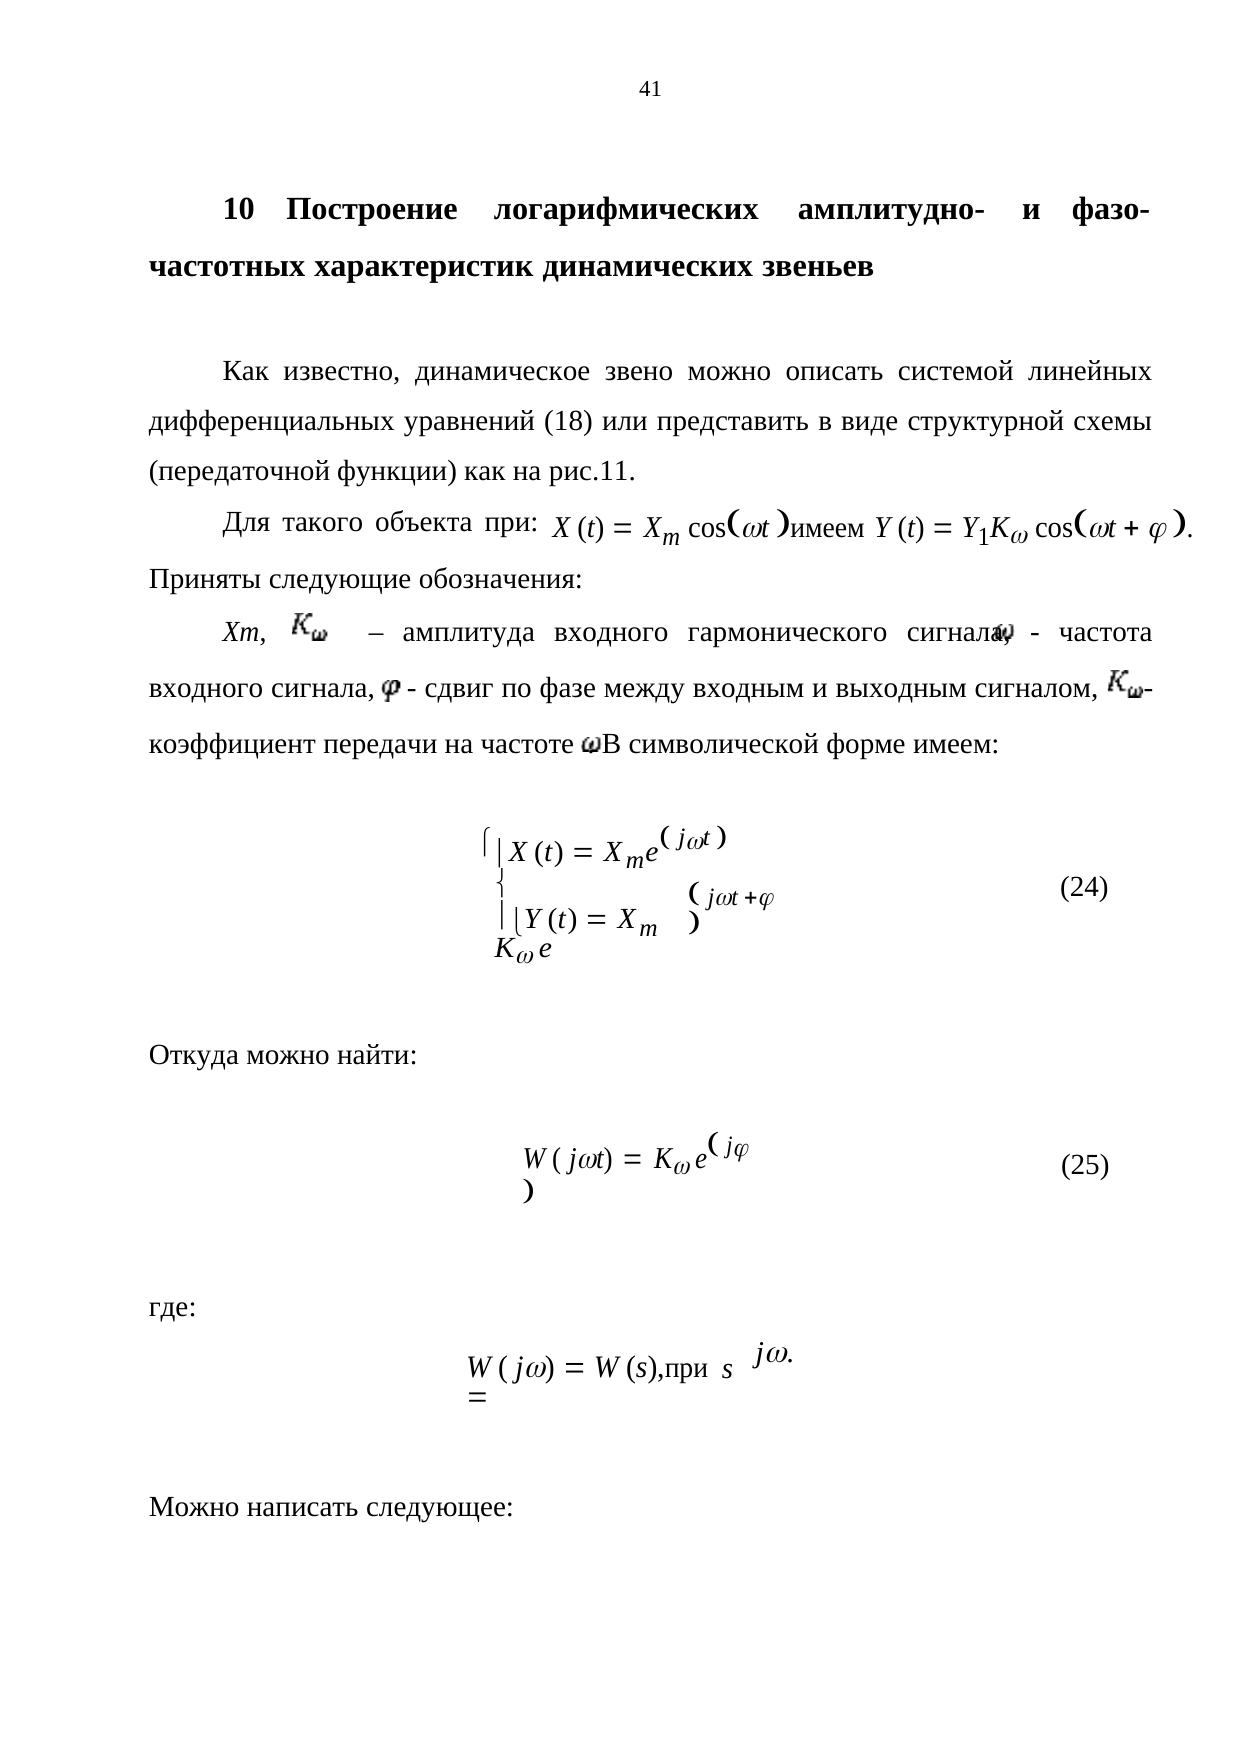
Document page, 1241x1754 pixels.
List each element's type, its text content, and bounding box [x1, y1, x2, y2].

picture [1107, 670, 1144, 698]
text W ( j)  W (s),при s  [466, 1348, 743, 1413]
text Хm, – амплитуда входного гармонического сигнала, - частота входного сигнала, - сдвиг по фазе между входным и выходным сигналом, - коэффициент передачи на частоте . В символической форме имеем: [148, 614, 1153, 760]
text (25) [754, 1147, 1109, 1181]
text  jt   [689, 882, 777, 941]
text W ( jt)  K e j  [522, 1130, 749, 1223]
text j. [755, 1334, 1211, 1369]
text Откуда можно найти: [148, 1037, 1211, 1071]
text X (t)  Xme jt  [89, 826, 1114, 870]
text Можно написать следующее: [148, 1489, 1211, 1523]
text (24) [1060, 870, 1211, 902]
text Как известно, динамическое звено можно описать системой линейных дифференциальных уравнений (18) или представить в виде структурной схемы (передаточной функции) как на рис.11. [148, 353, 1153, 487]
subtitle Построение логарифмических амплитудно- и фазо- частотных характеристик динамических звеньев [148, 189, 1153, 284]
text где: [148, 1289, 200, 1323]
text X (t)  Xm cost имеем Y (t)  Y1K cost   . [552, 504, 1211, 546]
picture [292, 613, 328, 641]
text  [494, 870, 687, 901]
text Для такого объекта при: [222, 504, 539, 538]
text Y (t)  Xm K e [494, 901, 687, 971]
text Приняты следующие обозначения: [148, 562, 1211, 595]
